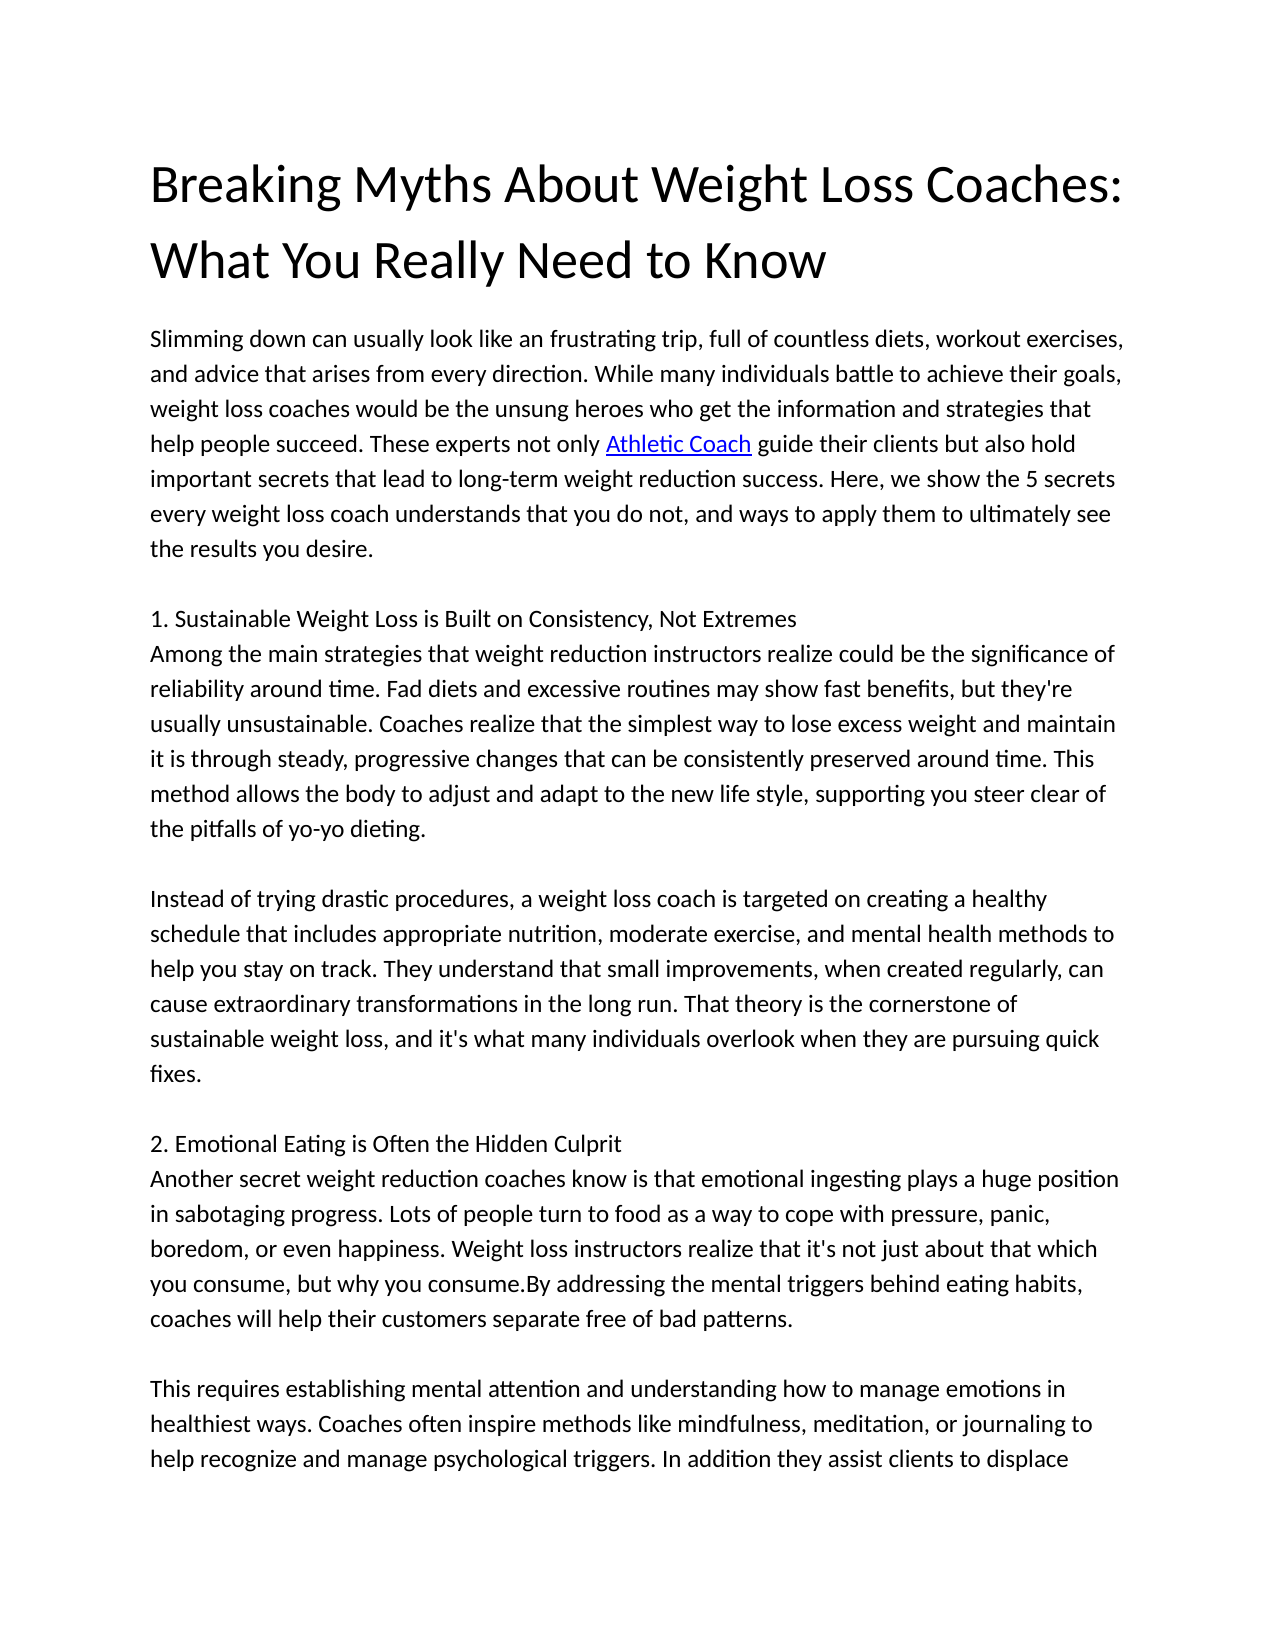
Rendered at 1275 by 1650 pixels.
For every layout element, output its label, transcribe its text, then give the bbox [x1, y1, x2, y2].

text Breaking Myths About Weight Loss Coaches: What You Really Need to Know [150, 150, 1125, 292]
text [150, 323, 1125, 1473]
